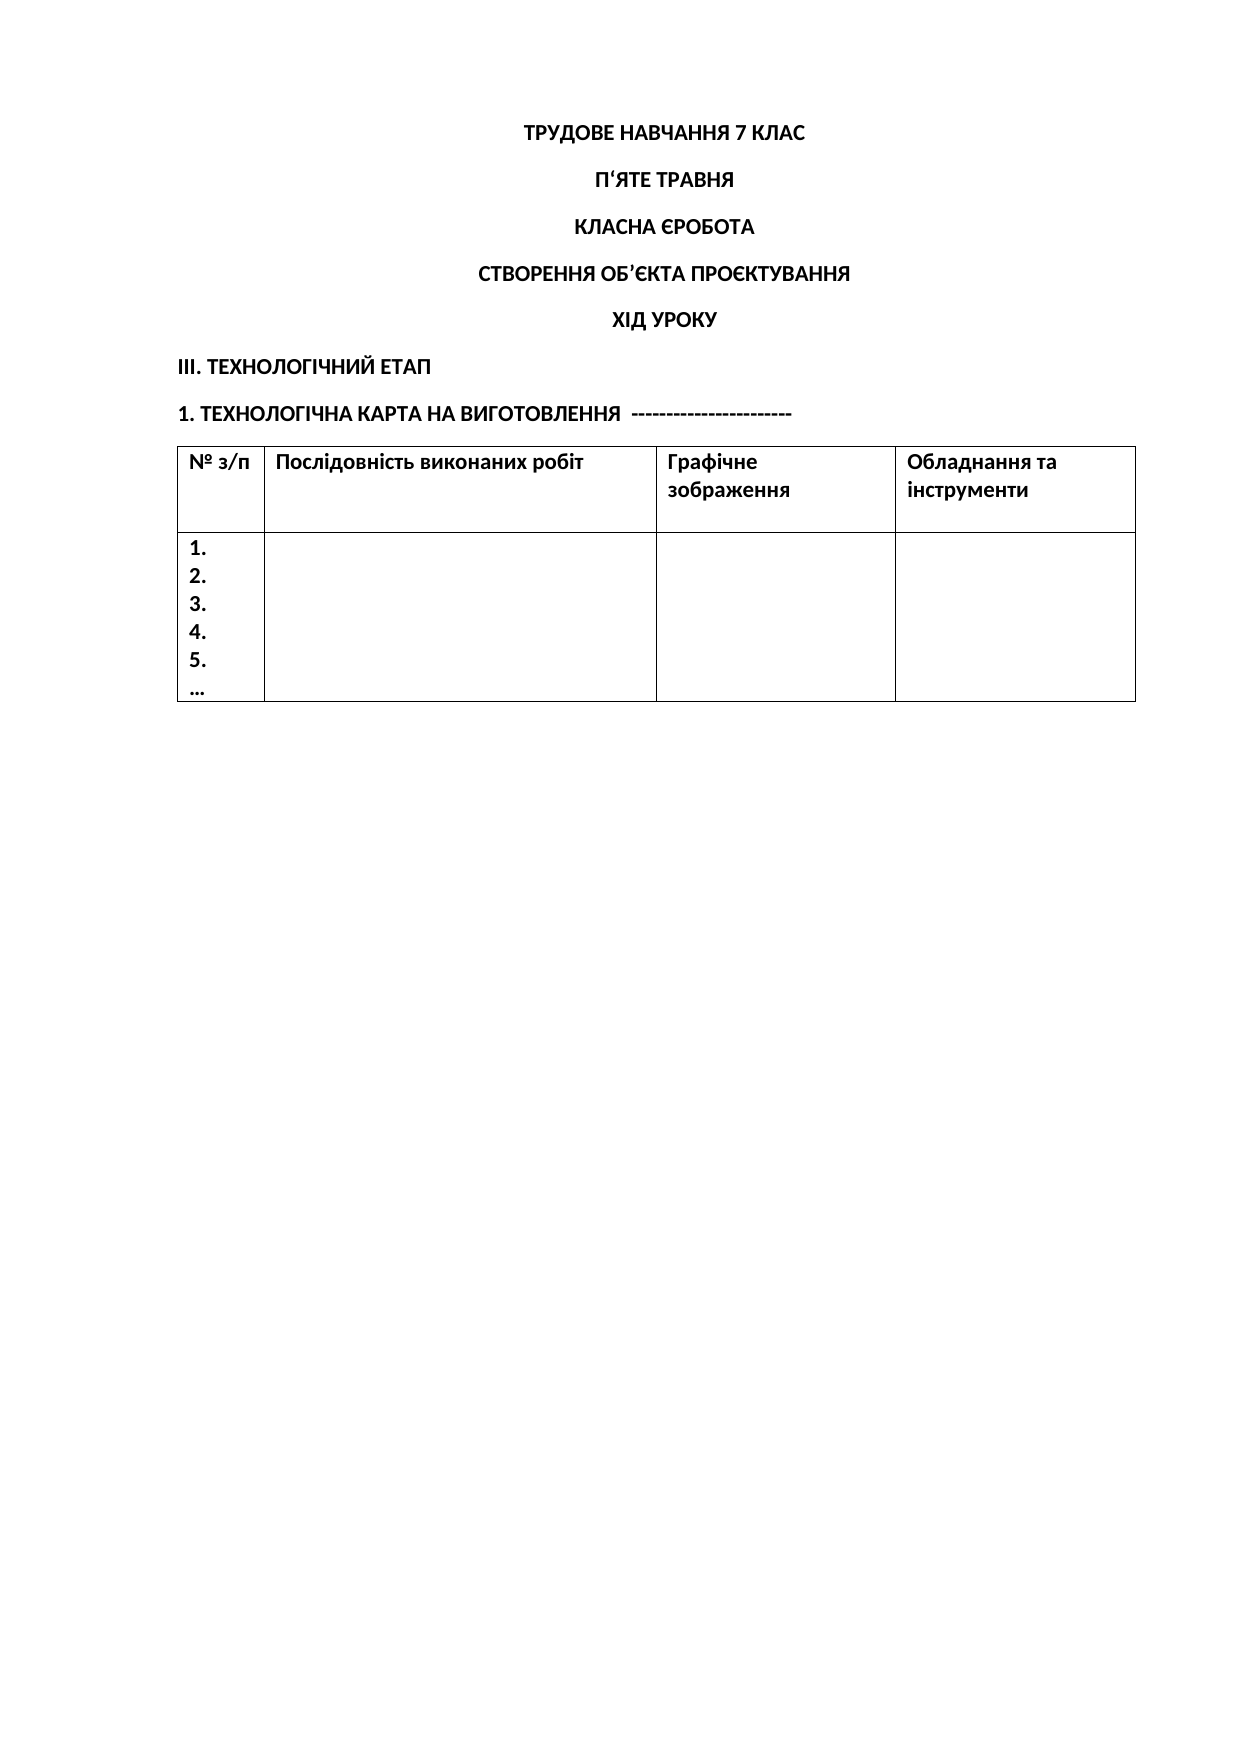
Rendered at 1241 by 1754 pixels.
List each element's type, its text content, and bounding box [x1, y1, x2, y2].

table_header Обладнання та інструменти [896, 447, 1135, 532]
text СТВОРЕННЯ ОБ’ЄКТА ПРОЄКТУВАННЯ [177, 259, 1152, 287]
table_cell 1. 2. 3. 4. 5. … [178, 533, 264, 701]
text КЛАСНА ЄРОБОТА [177, 212, 1152, 240]
text ІІІ. ТЕХНОЛОГІЧНИЙ ЕТАП [177, 352, 1152, 381]
table_cell [265, 533, 656, 701]
table_cell [896, 533, 1135, 701]
text ТРУДОВЕ НАВЧАННЯ 7 КЛАС [177, 118, 1152, 146]
table_header № з/п [178, 447, 264, 532]
table_cell [657, 533, 895, 701]
text 1. ТЕХНОЛОГІЧНА КАРТА НА ВИГОТОВЛЕННЯ ----------------------- [177, 399, 1152, 427]
table_header Послідовність виконаних робіт [265, 447, 656, 532]
text ХІД УРОКУ [177, 306, 1152, 334]
table_header Графічне зображення [657, 447, 895, 532]
text П‘ЯТЕ ТРАВНЯ [177, 165, 1152, 193]
